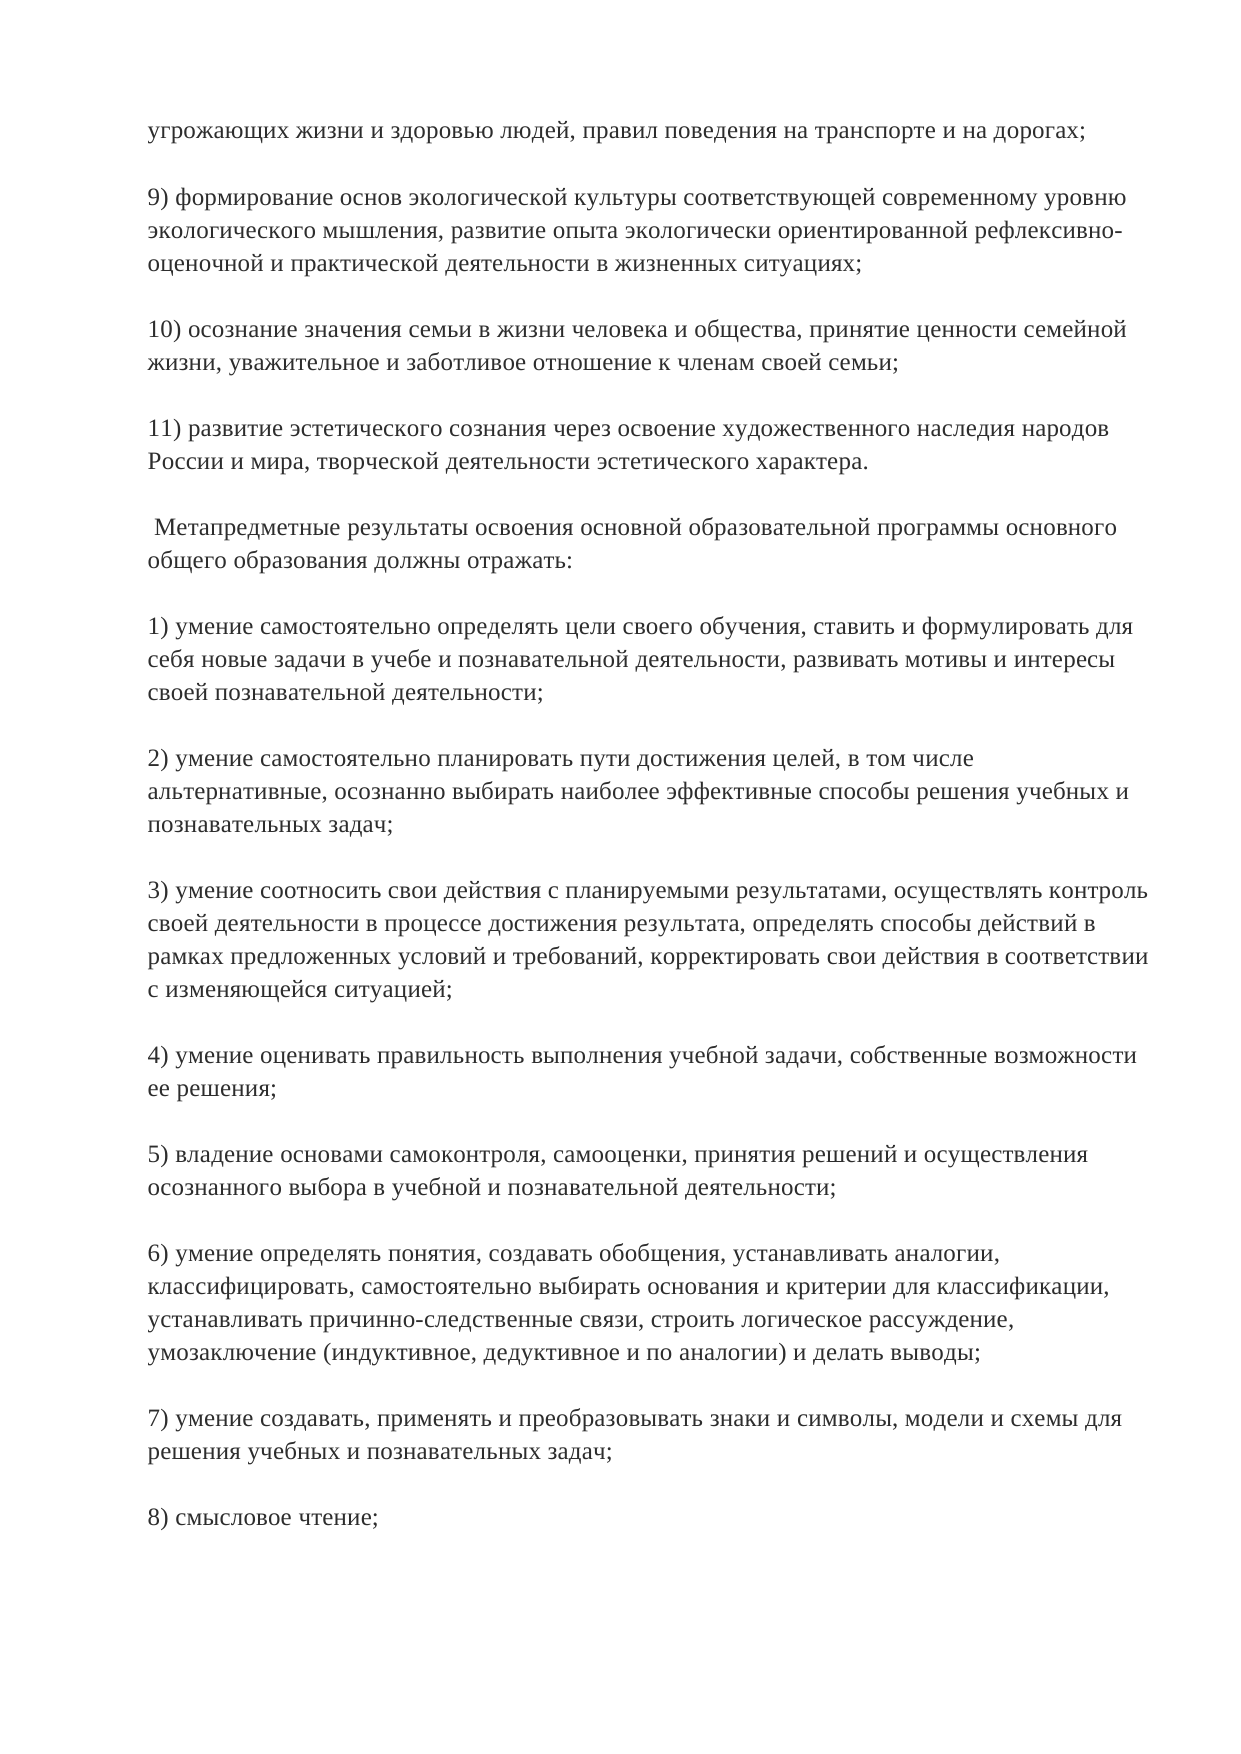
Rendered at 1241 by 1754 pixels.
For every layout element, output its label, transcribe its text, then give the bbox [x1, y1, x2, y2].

text 2) умение самостоятельно планировать пути достижения целей, в том числе альтернативные, осознанно выбирать наиболее эффективные способы решения учебных и познавательных задач; [147, 743, 1152, 871]
text Метапредметные результаты освоения основной образовательной программы основного общего образования должны отражать: [147, 512, 1152, 607]
text 4) умение оценивать правильность выполнения учебной задачи, собственные возможности ее решения; [147, 1040, 1152, 1135]
text 7) умение создавать, применять и преобразовывать знаки и символы, модели и схемы для решения учебных и познавательных задач; [147, 1403, 1152, 1498]
text 3) умение соотносить свои действия с планируемыми результатами, осуществлять контроль своей деятельности в процессе достижения результата, определять способы действий в рамках предложенных условий и требований, корректировать свои действия в соответствии с изменяющейся ситуацией; [147, 875, 1152, 1036]
text 9) формирование основ экологической культуры соответствующей современному уровню экологического мышления, развитие опыта экологически ориентированной рефлексивно-оценочной и практической деятельности в жизненных ситуациях; [147, 182, 1152, 309]
text 10) осознание значения семьи в жизни человека и общества, принятие ценности семейной жизни, уважительное и заботливое отношение к членам своей семьи; [147, 314, 1152, 408]
text 8) смысловое чтение; [147, 1502, 1152, 1564]
text 1) умение самостоятельно определять цели своего обучения, ставить и формулировать для себя новые задачи в учебе и познавательной деятельности, развивать мотивы и интересы своей познавательной деятельности; [147, 611, 1152, 739]
text 5) владение основами самоконтроля, самооценки, принятия решений и осуществления осознанного выбора в учебной и познавательной деятельности; [147, 1139, 1152, 1234]
text 6) умение определять понятия, создавать обобщения, устанавливать аналогии, классифицировать, самостоятельно выбирать основания и критерии для классификации, устанавливать причинно-следственные связи, строить логическое рассуждение, умозаключение (индуктивное, дедуктивное и по аналогии) и делать выводы; [147, 1238, 1152, 1399]
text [147, 116, 1152, 177]
text 11) развитие эстетического сознания через освоение художественного наследия народов России и мира, творческой деятельности эстетического характера. [147, 413, 1152, 508]
